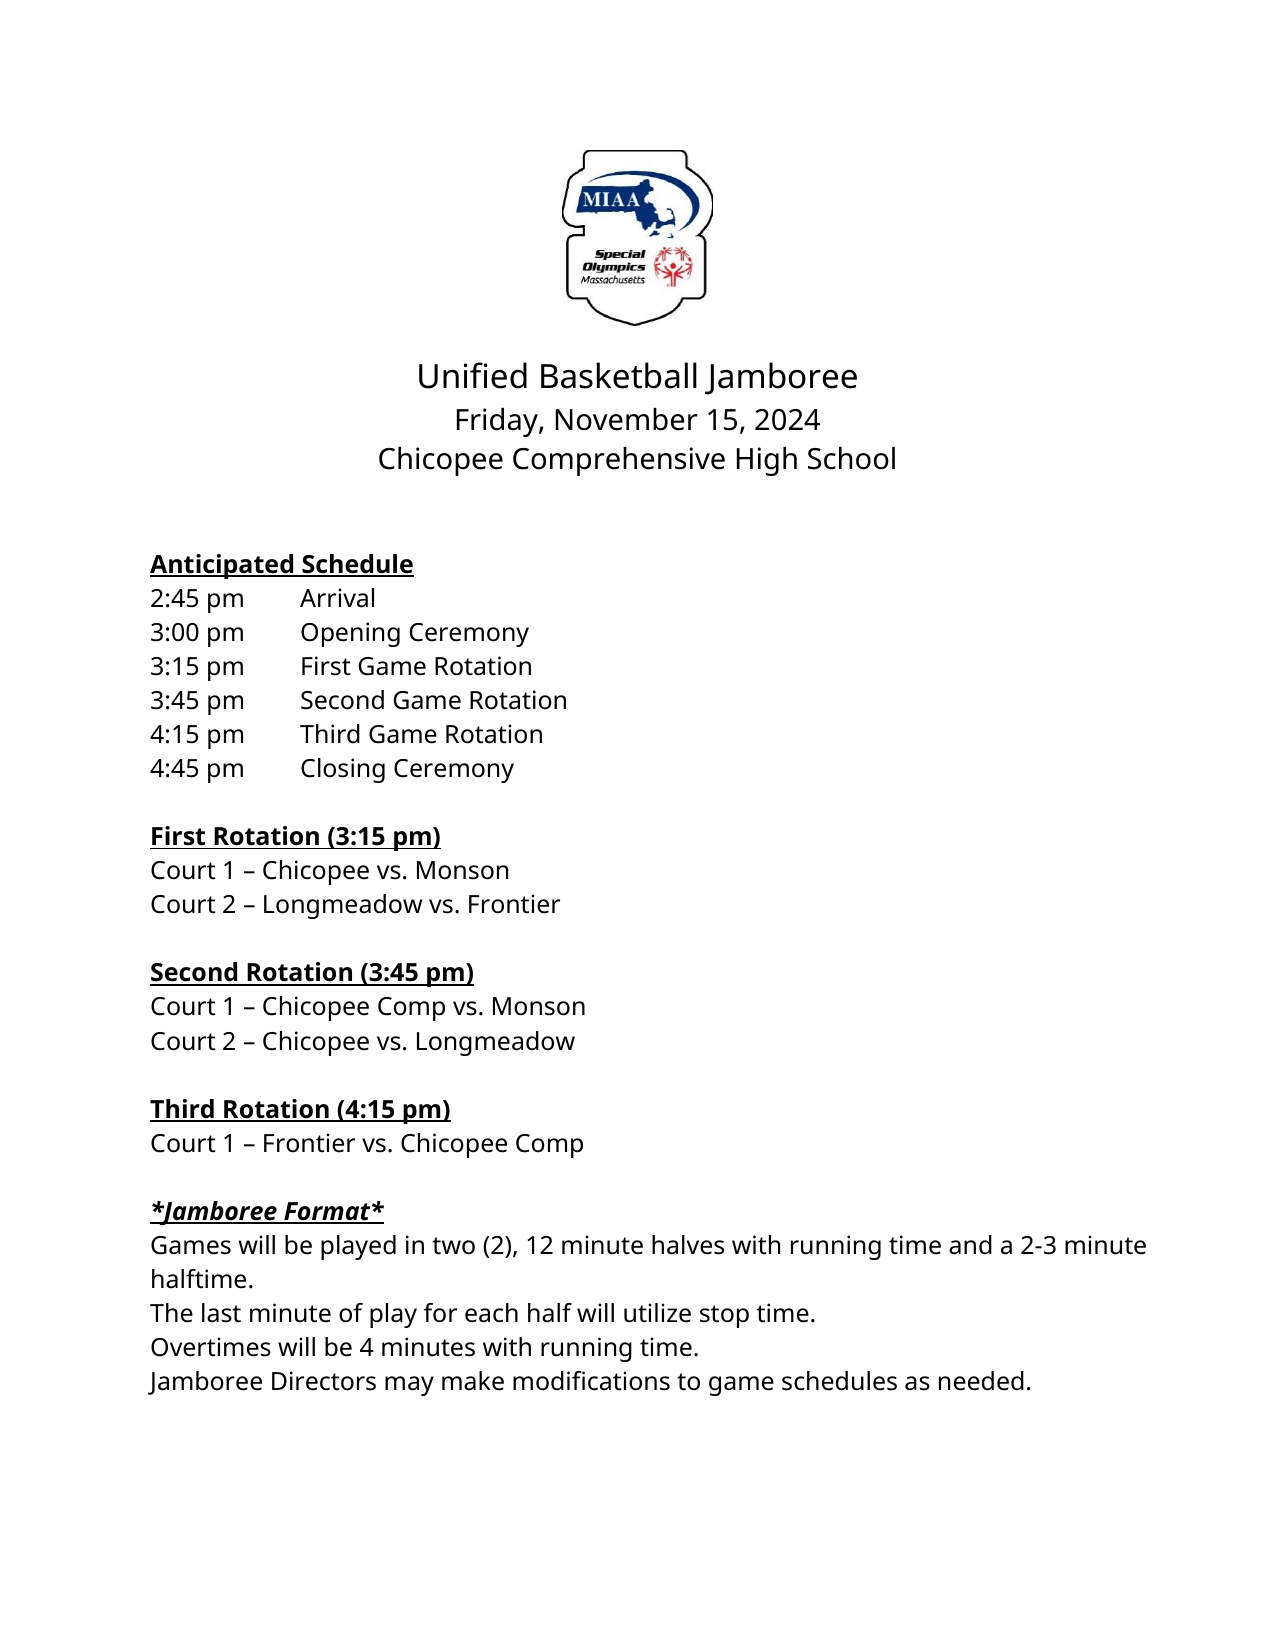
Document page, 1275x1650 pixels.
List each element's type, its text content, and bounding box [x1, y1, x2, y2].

text 3:45 pm Second Game Rotation [150, 682, 1125, 717]
text Overtimes will be 4 minutes with running time. [150, 1330, 1125, 1364]
text Second Rotation (3:45 pm) [150, 955, 1125, 989]
text Anticipated Schedule [150, 546, 1125, 580]
text Court 1 – Chicopee vs. Monson [150, 853, 1125, 887]
picture [562, 150, 713, 326]
text The last minute of play for each half will utilize stop time. [150, 1296, 1125, 1330]
text Friday, November 15, 2024 [150, 399, 1125, 438]
text Third Rotation (4:15 pm) [150, 1091, 1125, 1125]
text First Rotation (3:15 pm) [150, 819, 1125, 853]
text Court 1 – Frontier vs. Chicopee Comp [150, 1125, 1125, 1159]
text Unified Basketball Jamboree [150, 353, 1125, 399]
text Jamboree Directors may make modifications to game schedules as needed. [150, 1364, 1125, 1398]
text Court 1 – Chicopee Comp vs. Monson [150, 989, 1125, 1023]
text 4:45 pm Closing Ceremony [150, 751, 1125, 785]
text 3:15 pm First Game Rotation [150, 648, 1125, 682]
text Chicopee Comprehensive High School [150, 438, 1125, 478]
text Court 2 – Longmeadow vs. Frontier [150, 887, 1125, 921]
text Court 2 – Chicopee vs. Longmeadow [150, 1023, 1125, 1057]
text 4:15 pm Third Game Rotation [150, 717, 1125, 751]
text *Jamboree Format* Games will be played in two (2), 12 minute halves with running time and a 2-3 minute halftime. [150, 1193, 1153, 1296]
text 2:45 pm Arrival [150, 580, 1125, 614]
text 3:00 pm Opening Ceremony [150, 614, 1125, 648]
